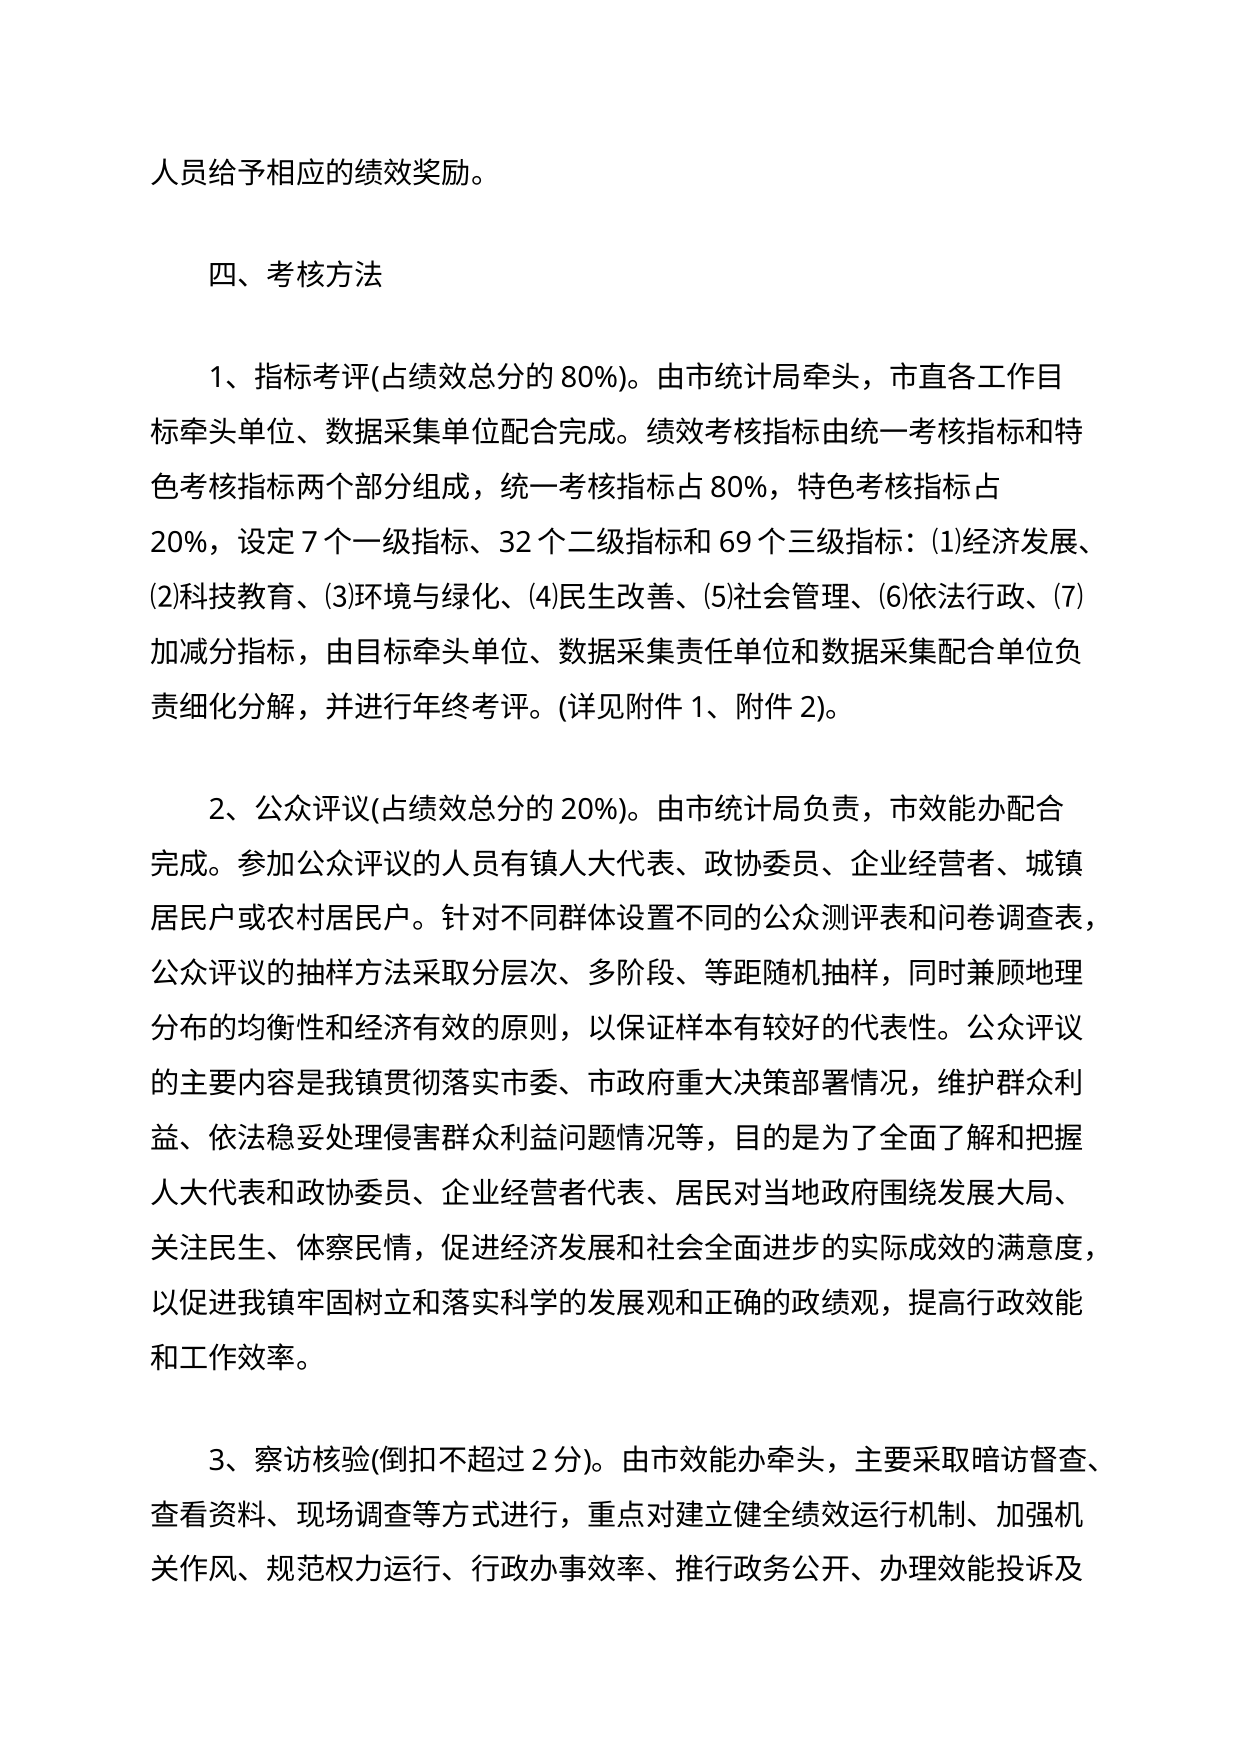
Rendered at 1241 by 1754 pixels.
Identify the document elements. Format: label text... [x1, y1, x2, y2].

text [150, 150, 1090, 192]
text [150, 1436, 1090, 1588]
text 2、公众评议(占绩效总分的20%)。由市统计局负责，市效能办配合完成。参加公众评议的人员有镇人大代表、政协委员、企业经营者、城镇居民户或农村居民户。针对不同群体设置不同的公众测评表和问卷调查表，公众评议的抽样方法采取分层次、多阶段、等距随机抽样，同时兼顾地理分布的均衡性和经济有效的原则，以保证样本有较好的代表性。公众评议的主要内容是我镇贯彻落实市委、市政府重大决策部署情况，维护群众利益、依法稳妥处理侵害群众利益问题情况等，目的是为了全面了解和把握人大代表和政协委员、企业经营者代表、居民对当地政府围绕发展大局、关注民生、体察民情，促进经济发展和社会全面进步的实际成效的满意度，以促进我镇牢固树立和落实科学的发展观和正确的政绩观，提高行政效能和工作效率。 [150, 785, 1090, 1377]
text 四、考核方法 [150, 252, 1090, 294]
text 1、指标考评(占绩效总分的80%)。由市统计局牵头，市直各工作目标牵头单位、数据采集单位配合完成。绩效考核指标由统一考核指标和特色考核指标两个部分组成，统一考核指标占80%，特色考核指标占20%，设定7个一级指标、32个二级指标和69个三级指标：⑴经济发展、⑵科技教育、⑶环境与绿化、⑷民生改善、⑸社会管理、⑹依法行政、⑺加减分指标，由目标牵头单位、数据采集责任单位和数据采集配合单位负责细化分解，并进行年终考评。(详见附件1、附件2)。 [150, 353, 1090, 726]
